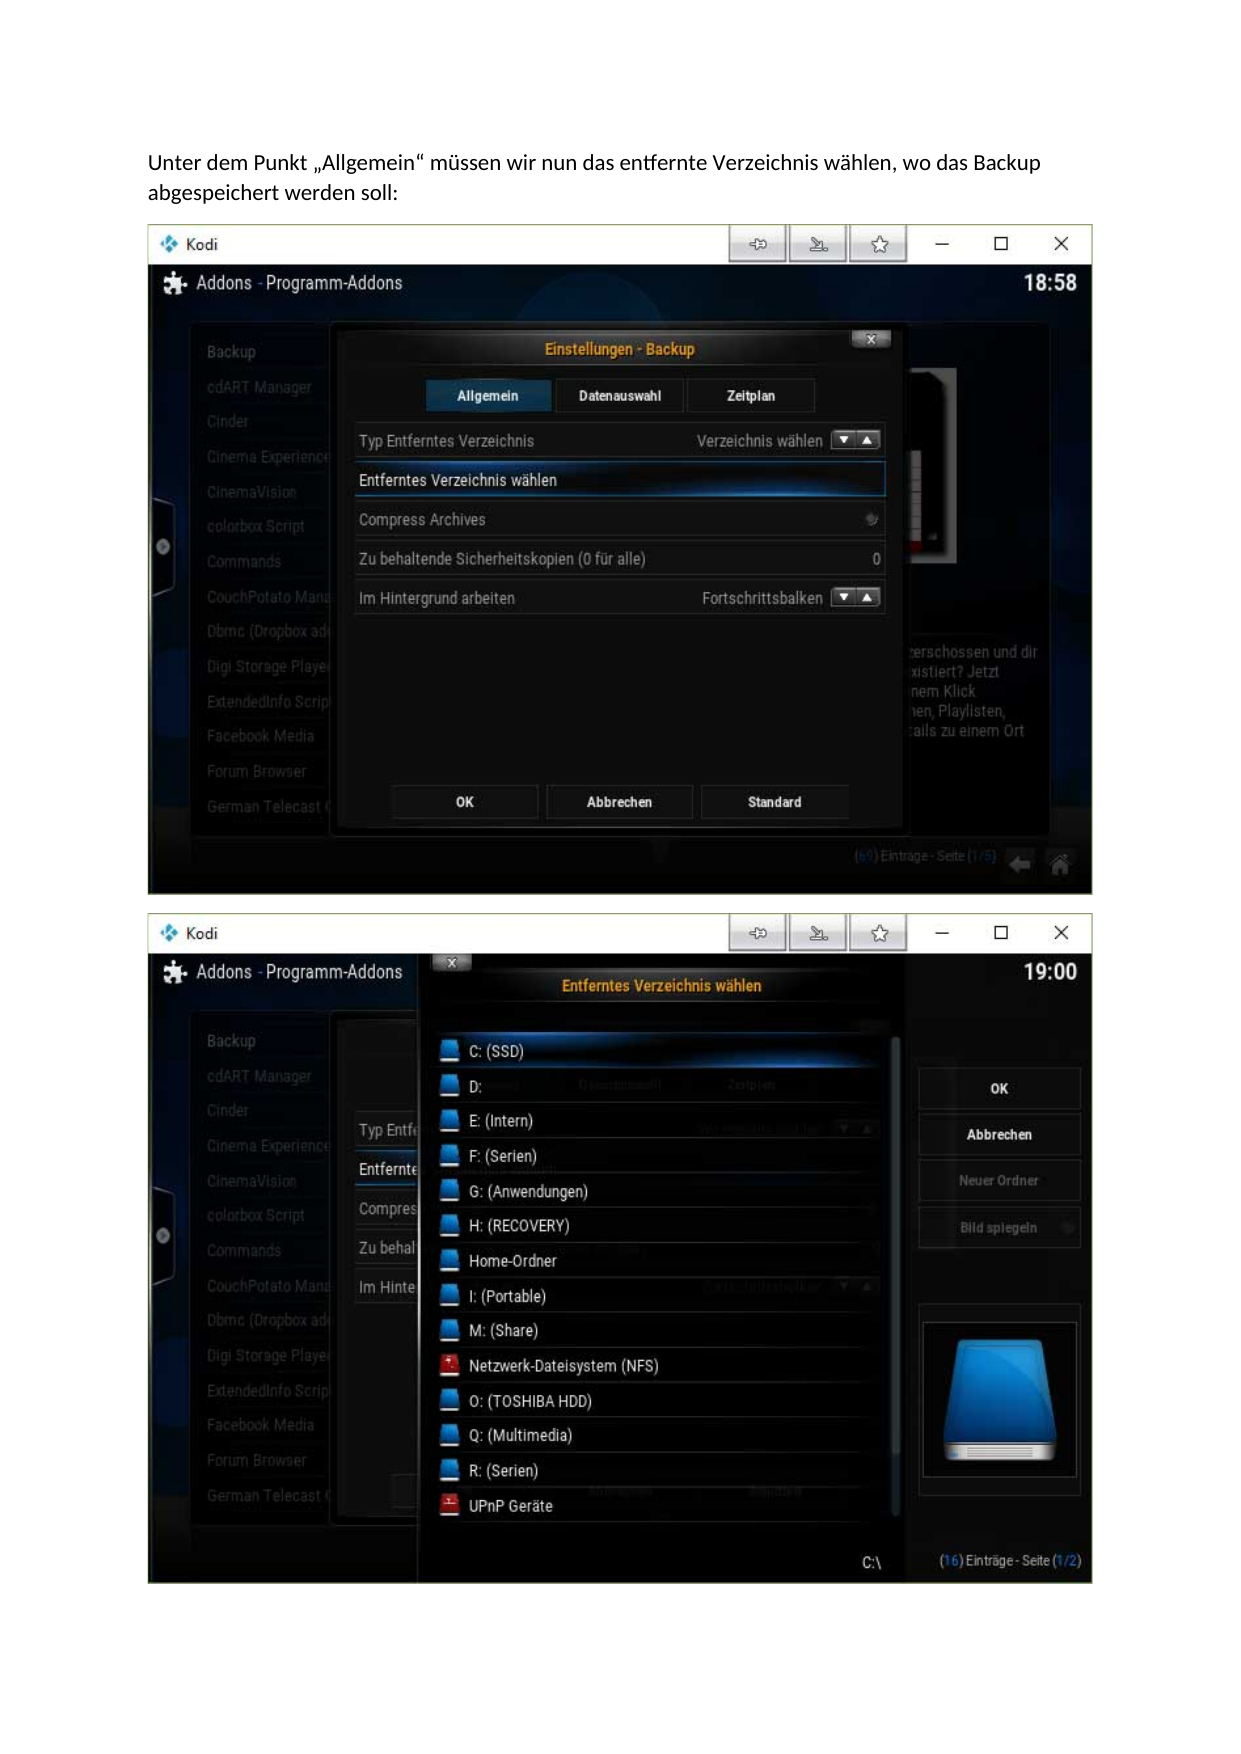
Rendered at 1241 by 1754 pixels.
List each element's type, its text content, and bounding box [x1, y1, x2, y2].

picture [147, 913, 1093, 1584]
text Unter dem Punkt „Allgemein“ müssen wir nun das entfernte Verzeichnis wählen, wo das Backup abgespeichert werden soll: [148, 148, 1093, 206]
picture [147, 224, 1093, 895]
